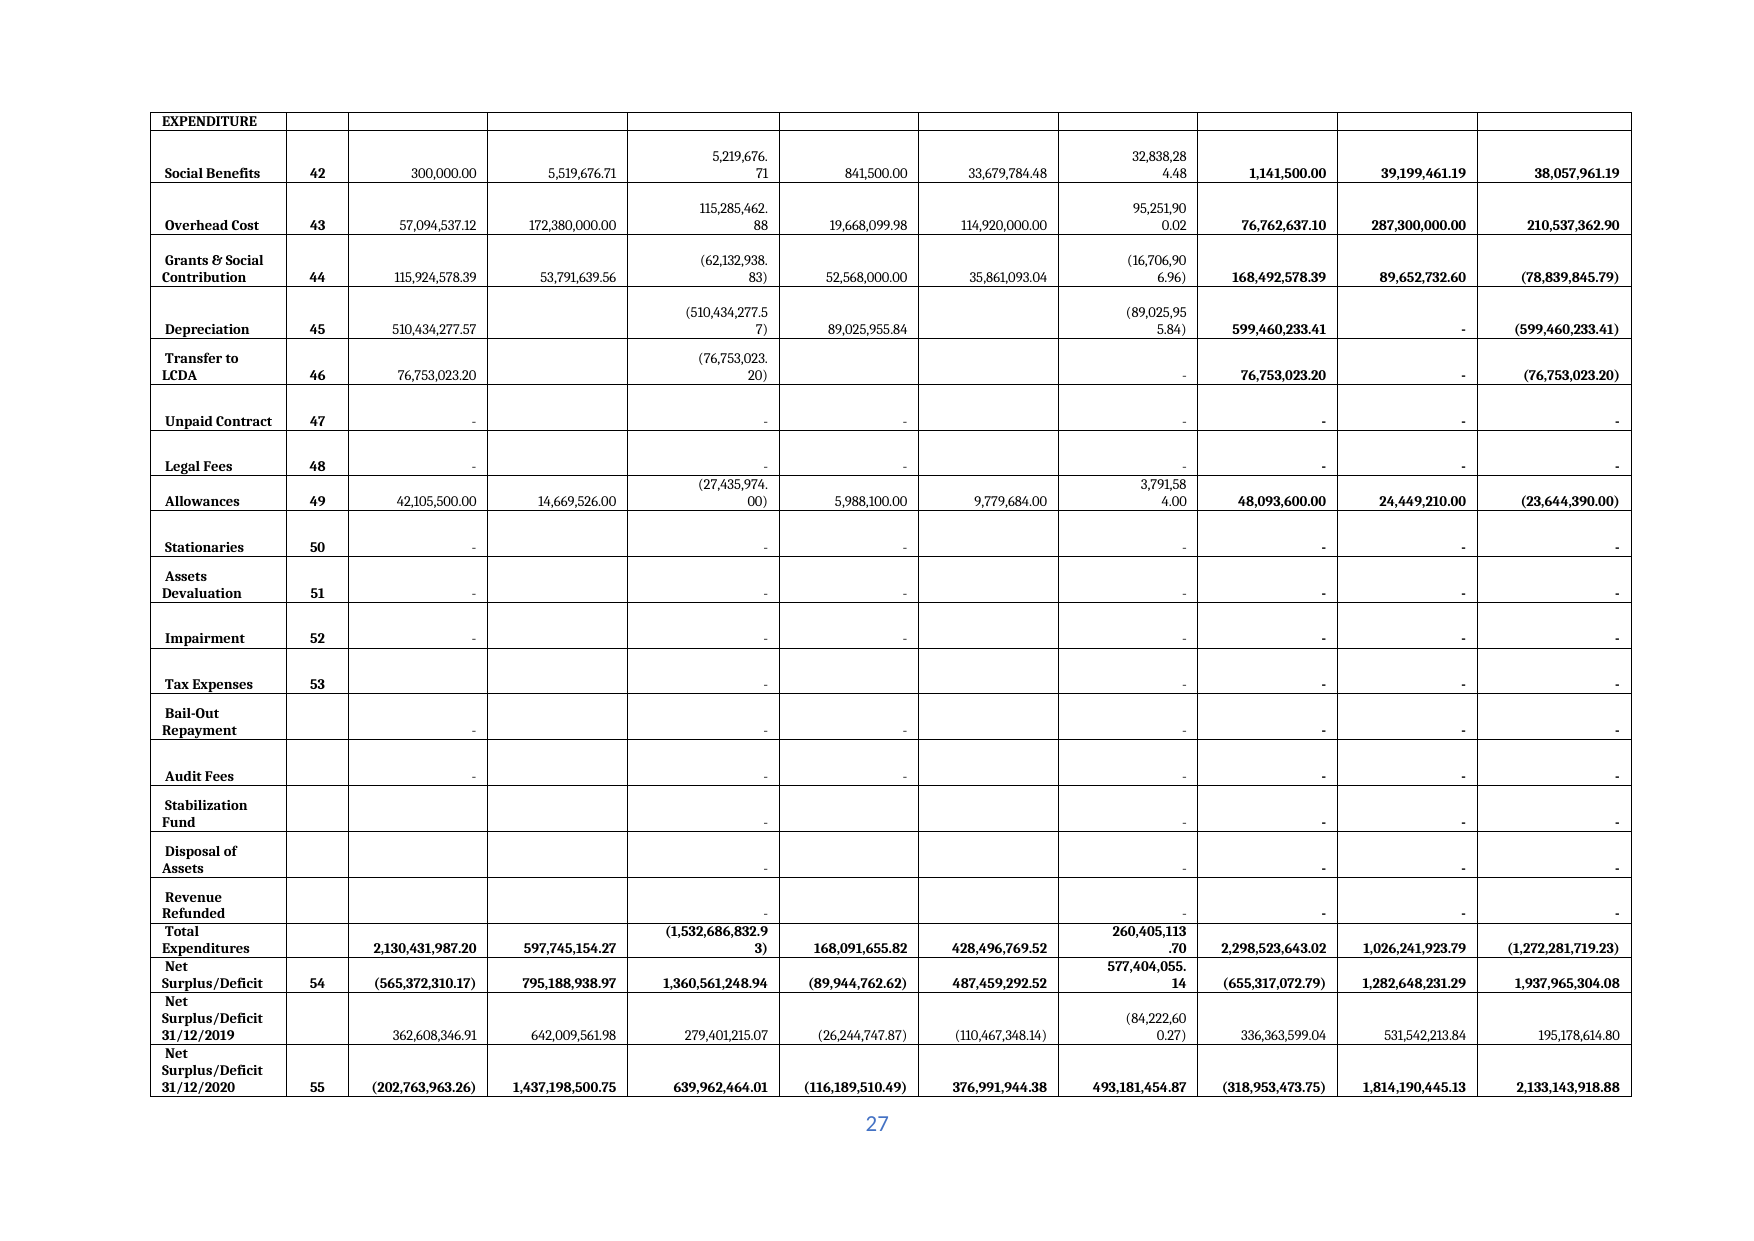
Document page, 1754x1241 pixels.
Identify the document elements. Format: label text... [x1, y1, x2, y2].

table_cell [287, 113, 348, 130]
table_cell 2,130,431,987.20 [349, 924, 487, 957]
table_cell - [1059, 878, 1197, 922]
table_cell 795,188,938.97 [488, 958, 627, 992]
table_cell 45 [287, 287, 348, 338]
table_cell [488, 786, 627, 831]
table_cell - [780, 740, 918, 785]
table_cell [919, 511, 1058, 556]
table_cell Legal Fees [151, 431, 286, 475]
table_cell Stationaries [151, 511, 286, 556]
table_cell Unpaid Contract [151, 385, 286, 429]
table_cell [780, 832, 918, 877]
table_cell - [1478, 649, 1631, 693]
table_cell 362,608,346.91 [349, 993, 487, 1044]
table_cell - [628, 649, 779, 693]
table_cell 115,285,462.88 [628, 183, 779, 234]
table_cell [488, 832, 627, 877]
table_cell 5,219,676.71 [628, 131, 779, 182]
table_cell 43 [287, 183, 348, 234]
table_cell - [780, 113, 918, 130]
table_cell 53,791,639.56 [488, 235, 627, 286]
table_cell - [1059, 694, 1197, 739]
table_cell - [628, 878, 779, 922]
table_cell - [1478, 511, 1631, 556]
table_cell - [628, 603, 779, 647]
table_cell [919, 878, 1058, 922]
table_cell (27,435,974.00) [628, 476, 779, 510]
table_cell [919, 557, 1058, 602]
table_cell [919, 287, 1058, 338]
table_cell - [1198, 694, 1337, 739]
table_cell [919, 649, 1058, 693]
table_cell 597,745,154.27 [488, 924, 627, 957]
table_cell - [1059, 511, 1197, 556]
table_cell - [1059, 603, 1197, 647]
table_cell [488, 694, 627, 739]
table_cell - [780, 603, 918, 647]
table_cell - [780, 511, 918, 556]
table_cell 279,401,215.07 [628, 993, 779, 1044]
table_cell (16,706,906.96) [1059, 235, 1197, 286]
table_cell (1,272,281,719.23) [1478, 924, 1631, 957]
table_cell 172,380,000.00 [488, 183, 627, 234]
table_cell 1,814,190,445.13 [1338, 1045, 1477, 1096]
table_cell [488, 113, 627, 130]
table_cell (89,025,955.84) [1059, 287, 1197, 338]
table_cell [488, 339, 627, 384]
table_cell - [1059, 786, 1197, 831]
table_cell 210,537,362.90 [1478, 183, 1631, 234]
table_cell 2,133,143,918.88 [1478, 1045, 1631, 1096]
table_cell (318,953,473.75) [1198, 1045, 1337, 1096]
table_cell Assets Devaluation [151, 557, 286, 602]
table_cell 52,568,000.00 [780, 235, 918, 286]
table_cell [919, 113, 1058, 130]
table_cell [919, 694, 1058, 739]
table_cell [780, 649, 918, 693]
table_cell - [1478, 740, 1631, 785]
table_cell - [1478, 603, 1631, 647]
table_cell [151, 113, 286, 130]
table_cell [287, 786, 348, 831]
table_cell - [1198, 740, 1337, 785]
table_cell (202,763,963.26) [349, 1045, 487, 1096]
table_cell - [780, 385, 918, 429]
table_cell (599,460,233.41) [1478, 287, 1631, 338]
table_cell - [1198, 385, 1337, 429]
table_cell [349, 786, 487, 831]
table_cell - [1338, 786, 1477, 831]
table_cell [919, 786, 1058, 831]
table_cell 287,300,000.00 [1338, 183, 1477, 234]
table_cell [488, 287, 627, 338]
table_cell Depreciation [151, 287, 286, 338]
table_cell - [1198, 557, 1337, 602]
table_cell (26,244,747.87) [780, 993, 918, 1044]
table_cell Disposal of Assets [151, 832, 286, 877]
table_cell [287, 694, 348, 739]
table_cell 168,091,655.82 [780, 924, 918, 957]
table_cell 49 [287, 476, 348, 510]
table_cell - [1198, 113, 1337, 130]
table_cell 55 [287, 1045, 348, 1096]
table_cell (110,467,348.14) [919, 993, 1058, 1044]
table_cell 24,449,210.00 [1338, 476, 1477, 510]
table_cell 19,668,099.98 [780, 183, 918, 234]
table_cell - [1478, 832, 1631, 877]
table_cell 95,251,900.02 [1059, 183, 1197, 234]
table_cell - [628, 557, 779, 602]
table_cell Bail-Out Repayment [151, 694, 286, 739]
table_cell - [1198, 832, 1337, 877]
table_cell [488, 431, 627, 475]
table_cell 115,924,578.39 [349, 235, 487, 286]
table_cell (76,753,023.20) [628, 339, 779, 384]
table_cell - [628, 786, 779, 831]
table_cell - [1338, 113, 1477, 130]
table_cell - [1478, 431, 1631, 475]
table_cell - [628, 385, 779, 429]
table_cell Revenue Refunded [151, 878, 286, 922]
table_cell 33,679,784.48 [919, 131, 1058, 182]
table_cell 5,988,100.00 [780, 476, 918, 510]
table_cell 642,009,561.98 [488, 993, 627, 1044]
table_cell (23,644,390.00) [1478, 476, 1631, 510]
table_cell 89,652,732.60 [1338, 235, 1477, 286]
table_cell [919, 832, 1058, 877]
table_cell - [349, 431, 487, 475]
table_cell - [628, 431, 779, 475]
table_cell 35,861,093.04 [919, 235, 1058, 286]
table_cell (565,372,310.17) [349, 958, 487, 992]
table_cell 639,962,464.01 [628, 1045, 779, 1096]
table_cell [488, 740, 627, 785]
table_cell 428,496,769.52 [919, 924, 1058, 957]
table_cell 39,199,461.19 [1338, 131, 1477, 182]
table_cell 38,057,961.19 [1478, 131, 1631, 182]
table_cell Net Surplus/Deficit [151, 958, 286, 992]
table_cell 1,026,241,923.79 [1338, 924, 1477, 957]
table_cell 89,025,955.84 [780, 287, 918, 338]
table_cell - [628, 113, 779, 130]
table_cell [349, 832, 487, 877]
table_cell (78,839,845.79) [1478, 235, 1631, 286]
table_cell - [1198, 603, 1337, 647]
table_cell [919, 431, 1058, 475]
table_cell [287, 878, 348, 922]
table_cell 5,519,676.71 [488, 131, 627, 182]
table_cell - [349, 557, 487, 602]
table_cell - [628, 740, 779, 785]
table_cell - [780, 431, 918, 475]
table_cell - [1059, 113, 1197, 130]
table_cell - [1198, 649, 1337, 693]
table_cell [780, 339, 918, 384]
table_cell (510,434,277.57) [628, 287, 779, 338]
table_cell - [1478, 786, 1631, 831]
table_cell [919, 603, 1058, 647]
table_cell 50 [287, 511, 348, 556]
table_cell - [1338, 431, 1477, 475]
table_cell 1,282,648,231.29 [1338, 958, 1477, 992]
table_cell [287, 832, 348, 877]
table_cell Total Expenditures [151, 924, 286, 957]
table_cell 48,093,600.00 [1198, 476, 1337, 510]
table_cell (62,132,938.83) [628, 235, 779, 286]
table_cell 195,178,614.80 [1478, 993, 1631, 1044]
table_cell - [1478, 878, 1631, 922]
table_cell (1,532,686,832.93) [628, 924, 779, 957]
table_cell 9,779,684.00 [919, 476, 1058, 510]
table_cell 1,141,500.00 [1198, 131, 1337, 182]
table_cell 260,405,113.70 [1059, 924, 1197, 957]
table_cell Net Surplus/Deficit 31/12/2019 [151, 993, 286, 1044]
table_cell 54 [287, 958, 348, 992]
table_cell - [1198, 431, 1337, 475]
table_cell [287, 740, 348, 785]
table_cell [488, 649, 627, 693]
table_cell Transfer to LCDA [151, 339, 286, 384]
table_cell [287, 924, 348, 957]
table_cell 57,094,537.12 [349, 183, 487, 234]
table_cell [287, 993, 348, 1044]
table_cell - [1198, 878, 1337, 922]
table_cell 510,434,277.57 [349, 287, 487, 338]
table_cell - [1478, 113, 1631, 130]
table_cell - [1338, 339, 1477, 384]
table_cell [488, 511, 627, 556]
table_cell 42 [287, 131, 348, 182]
table_cell Social Benefits [151, 131, 286, 182]
table_cell - [1338, 694, 1477, 739]
table_cell 168,492,578.39 [1198, 235, 1337, 286]
table_cell 32,838,284.48 [1059, 131, 1197, 182]
table_cell - [1338, 649, 1477, 693]
table_cell - [1478, 557, 1631, 602]
table_cell Net Surplus/Deficit 31/12/2020 [151, 1045, 286, 1096]
table_cell - [1059, 431, 1197, 475]
table_cell 76,753,023.20 [1198, 339, 1337, 384]
table_cell 599,460,233.41 [1198, 287, 1337, 338]
table_cell - [1059, 557, 1197, 602]
table_cell 376,991,944.38 [919, 1045, 1058, 1096]
table_cell - [1338, 511, 1477, 556]
table_cell - [1338, 740, 1477, 785]
table_cell 14,669,526.00 [488, 476, 627, 510]
table_cell 52 [287, 603, 348, 647]
table_cell Audit Fees [151, 740, 286, 785]
table_cell [488, 385, 627, 429]
table_cell - [628, 511, 779, 556]
table_cell - [780, 557, 918, 602]
table_cell - [349, 511, 487, 556]
table_cell - [780, 694, 918, 739]
table_cell - [1198, 786, 1337, 831]
table_cell - [1338, 557, 1477, 602]
table_cell [919, 740, 1058, 785]
table_cell - [1478, 385, 1631, 429]
table_cell - [349, 740, 487, 785]
table_cell [488, 878, 627, 922]
table_cell - [1478, 694, 1631, 739]
table_cell - [628, 694, 779, 739]
table_cell [919, 339, 1058, 384]
table_cell - [1338, 287, 1477, 338]
table_cell 114,920,000.00 [919, 183, 1058, 234]
table_cell - [1198, 511, 1337, 556]
table_cell [780, 786, 918, 831]
table_cell - [1059, 385, 1197, 429]
table_cell 577,404,055.14 [1059, 958, 1197, 992]
table_cell 42,105,500.00 [349, 476, 487, 510]
table_cell (116,189,510.49) [780, 1045, 918, 1096]
table_cell Overhead Cost [151, 183, 286, 234]
table_cell 531,542,213.84 [1338, 993, 1477, 1044]
table_cell 493,181,454.87 [1059, 1045, 1197, 1096]
table_cell - [349, 385, 487, 429]
table_cell (76,753,023.20) [1478, 339, 1631, 384]
table_cell [919, 385, 1058, 429]
table_cell 44 [287, 235, 348, 286]
table_cell 46 [287, 339, 348, 384]
table_cell - [1338, 878, 1477, 922]
table_cell - [1059, 832, 1197, 877]
table_cell 2,298,523,643.02 [1198, 924, 1337, 957]
table_cell - [1338, 832, 1477, 877]
table_cell 53 [287, 649, 348, 693]
table_cell Stabilization Fund [151, 786, 286, 831]
table_cell - [1059, 339, 1197, 384]
table_cell 487,459,292.52 [919, 958, 1058, 992]
table_cell (655,317,072.79) [1198, 958, 1337, 992]
table_cell - [349, 603, 487, 647]
table_cell 51 [287, 557, 348, 602]
table_cell Grants & Social Contribution [151, 235, 286, 286]
table_cell 1,437,198,500.75 [488, 1045, 627, 1096]
table_cell [488, 603, 627, 647]
table_cell 1,360,561,248.94 [628, 958, 779, 992]
table_cell 76,762,637.10 [1198, 183, 1337, 234]
table_cell 1,937,965,304.08 [1478, 958, 1631, 992]
table_cell Allowances [151, 476, 286, 510]
table_cell (84,222,600.27) [1059, 993, 1197, 1044]
table_cell (89,944,762.62) [780, 958, 918, 992]
table_cell - [628, 832, 779, 877]
table_cell - [1059, 649, 1197, 693]
table_cell [349, 878, 487, 922]
table_cell 47 [287, 385, 348, 429]
table_cell [349, 649, 487, 693]
table_cell 48 [287, 431, 348, 475]
table_cell 336,363,599.04 [1198, 993, 1337, 1044]
table_cell Tax Expenses [151, 649, 286, 693]
table_cell Impairment [151, 603, 286, 647]
table_cell 76,753,023.20 [349, 339, 487, 384]
table_cell 300,000.00 [349, 131, 487, 182]
table_cell - [1338, 603, 1477, 647]
table_cell [780, 878, 918, 922]
table_cell - [1338, 385, 1477, 429]
table_cell - [349, 694, 487, 739]
table_cell 3,791,584.00 [1059, 476, 1197, 510]
table_cell [349, 113, 487, 130]
table_cell 841,500.00 [780, 131, 918, 182]
table_cell - [1059, 740, 1197, 785]
table_cell [488, 557, 627, 602]
